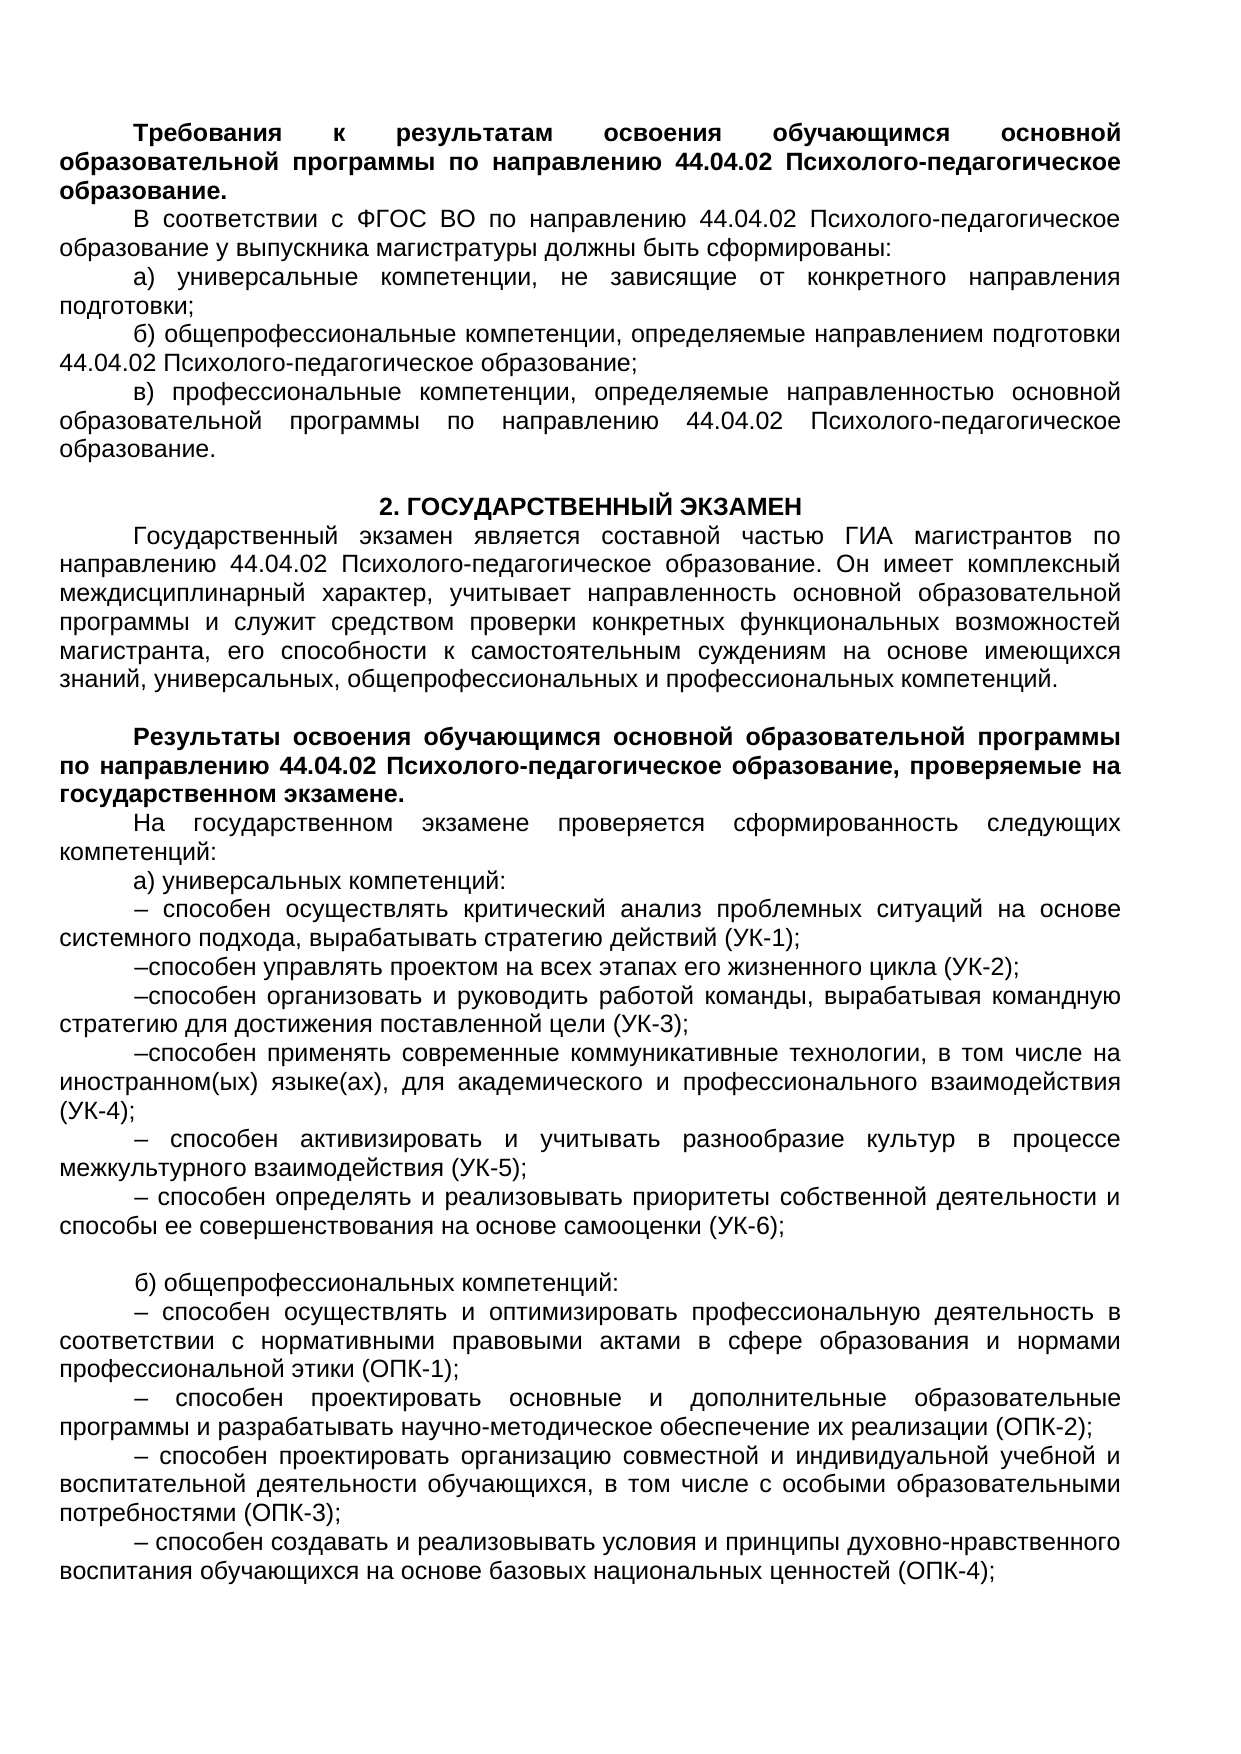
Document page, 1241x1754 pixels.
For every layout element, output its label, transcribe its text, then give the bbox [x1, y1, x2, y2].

text б) общепрофессиональные компетенции, определяемые направлением подготовки 44.04.02 Психолого-педагогическое образование; [59, 319, 1122, 377]
text 2. ГОСУДАРСТВЕННЫЙ ЭКЗАМЕН [59, 492, 1122, 521]
text –способен организовать и руководить работой команды, вырабатывая командную стратегию для достижения поставленной цели (УК-3); [59, 981, 1122, 1038]
text – способен создавать и реализовывать условия и принципы духовно-нравственного воспитания обучающихся на основе базовых национальных ценностей (ОПК-4); [59, 1527, 1122, 1584]
text –способен управлять проектом на всех этапах его жизненного цикла (УК-2); [59, 952, 1122, 981]
text В соответствии с ФГОС ВО по направлению 44.04.02 Психолого-педагогическое образование у выпускника магистратуры должны быть сформированы: [59, 204, 1122, 262]
text – способен определять и реализовывать приоритеты собственной деятельности и способы ее совершенствования на основе самооценки (УК-6); [59, 1182, 1122, 1239]
text а) универсальных компетенций: [59, 866, 1122, 894]
text Государственный экзамен является составной частью ГИА магистрантов по направлению 44.04.02 Психолого-педагогическое образование. Он имеет комплексный междисциплинарный характер, учитывает направленность основной образовательной программы и служит средством проверки конкретных функциональных возможностей магистранта, его способности к самостоятельным суждениям на основе имеющихся знаний, универсальных, общепрофессиональных и профессиональных компетенций. [59, 521, 1122, 693]
text б) общепрофессиональных компетенций: [59, 1268, 1122, 1297]
text – способен осуществлять критический анализ проблемных ситуаций на основе системного подхода, вырабатывать стратегию действий (УК-1); [59, 894, 1122, 952]
text – способен проектировать организацию совместной и индивидуальной учебной и воспитательной деятельности обучающихся, в том числе с особыми образовательными потребностями (ОПК-3); [59, 1441, 1122, 1527]
text – способен активизировать и учитывать разнообразие культур в процессе межкультурного взаимодействия (УК-5); [59, 1124, 1122, 1182]
text – способен проектировать основные и дополнительные образовательные программы и разрабатывать научно-методическое обеспечение их реализации (ОПК-2); [59, 1383, 1122, 1441]
text На государственном экзамене проверяется сформированность следующих компетенций: [59, 808, 1122, 866]
text – способен осуществлять и оптимизировать профессиональную деятельность в соответствии с нормативными правовыми актами в сфере образования и нормами профессиональной этики (ОПК-1); [59, 1297, 1122, 1383]
text Требования к результатам освоения обучающимся основной образовательной программы по направлению 44.04.02 Психолого-педагогическое образование. [59, 118, 1122, 204]
text а) универсальные компетенции, не зависящие от конкретного направления подготовки; [59, 262, 1122, 319]
text Результаты освоения обучающимся основной образовательной программы по направлению 44.04.02 Психолого-педагогическое образование, проверяемые на государственном экзамене. [59, 722, 1122, 808]
text –способен применять современные коммуникативные технологии, в том числе на иностранном(ых) языке(ах), для академического и профессионального взаимодействия (УК-4); [59, 1038, 1122, 1124]
text в) профессиональные компетенции, определяемые направленностью основной образовательной программы по направлению 44.04.02 Психолого-педагогическое образование. [59, 377, 1122, 463]
